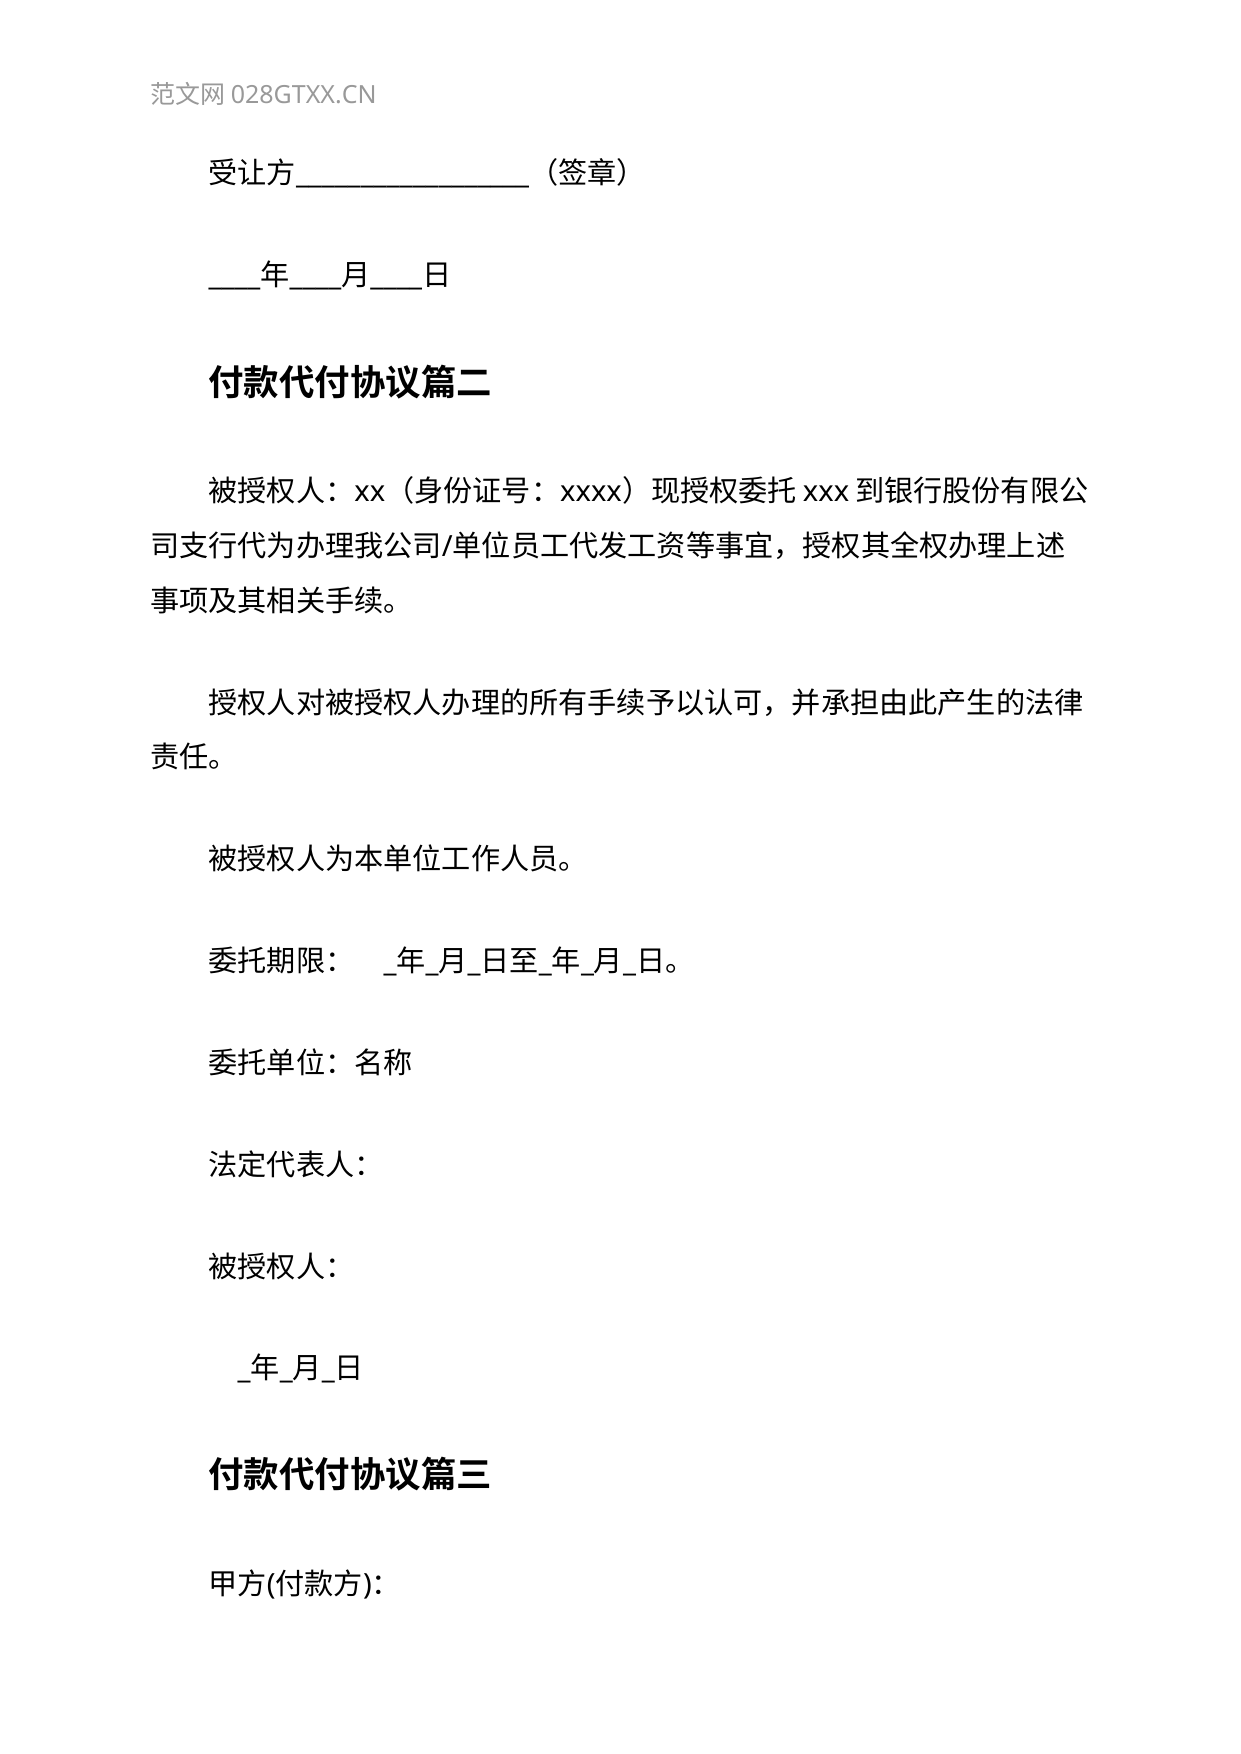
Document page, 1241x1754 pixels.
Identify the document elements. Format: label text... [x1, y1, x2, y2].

text _年_月_日 [150, 1345, 1090, 1387]
text 受让方__________________（签章） [150, 150, 1090, 192]
text 委托单位：名称 [150, 1039, 1090, 1082]
text 法定代表人： [150, 1141, 1090, 1184]
text 授权人对被授权人办理的所有手续予以认可，并承担由此产生的法律责任。 [150, 679, 1090, 776]
text 付款代付协议篇三 [150, 1447, 1090, 1498]
text 甲方(付款方)： [150, 1560, 1090, 1603]
text ____年____月____日 [150, 252, 1090, 294]
text 被授权人： [150, 1243, 1090, 1285]
text 被授权人：xx（身份证号：xxxx）现授权委托xxx到银行股份有限公司支行代为办理我公司/单位员工代发工资等事宜，授权其全权办理上述事项及其相关手续。 [150, 467, 1090, 620]
text 委托期限： _年_月_日至_年_月_日。 [150, 938, 1090, 980]
text 付款代付协议篇二 [150, 354, 1090, 405]
text 被授权人为本单位工作人员。 [150, 836, 1090, 878]
